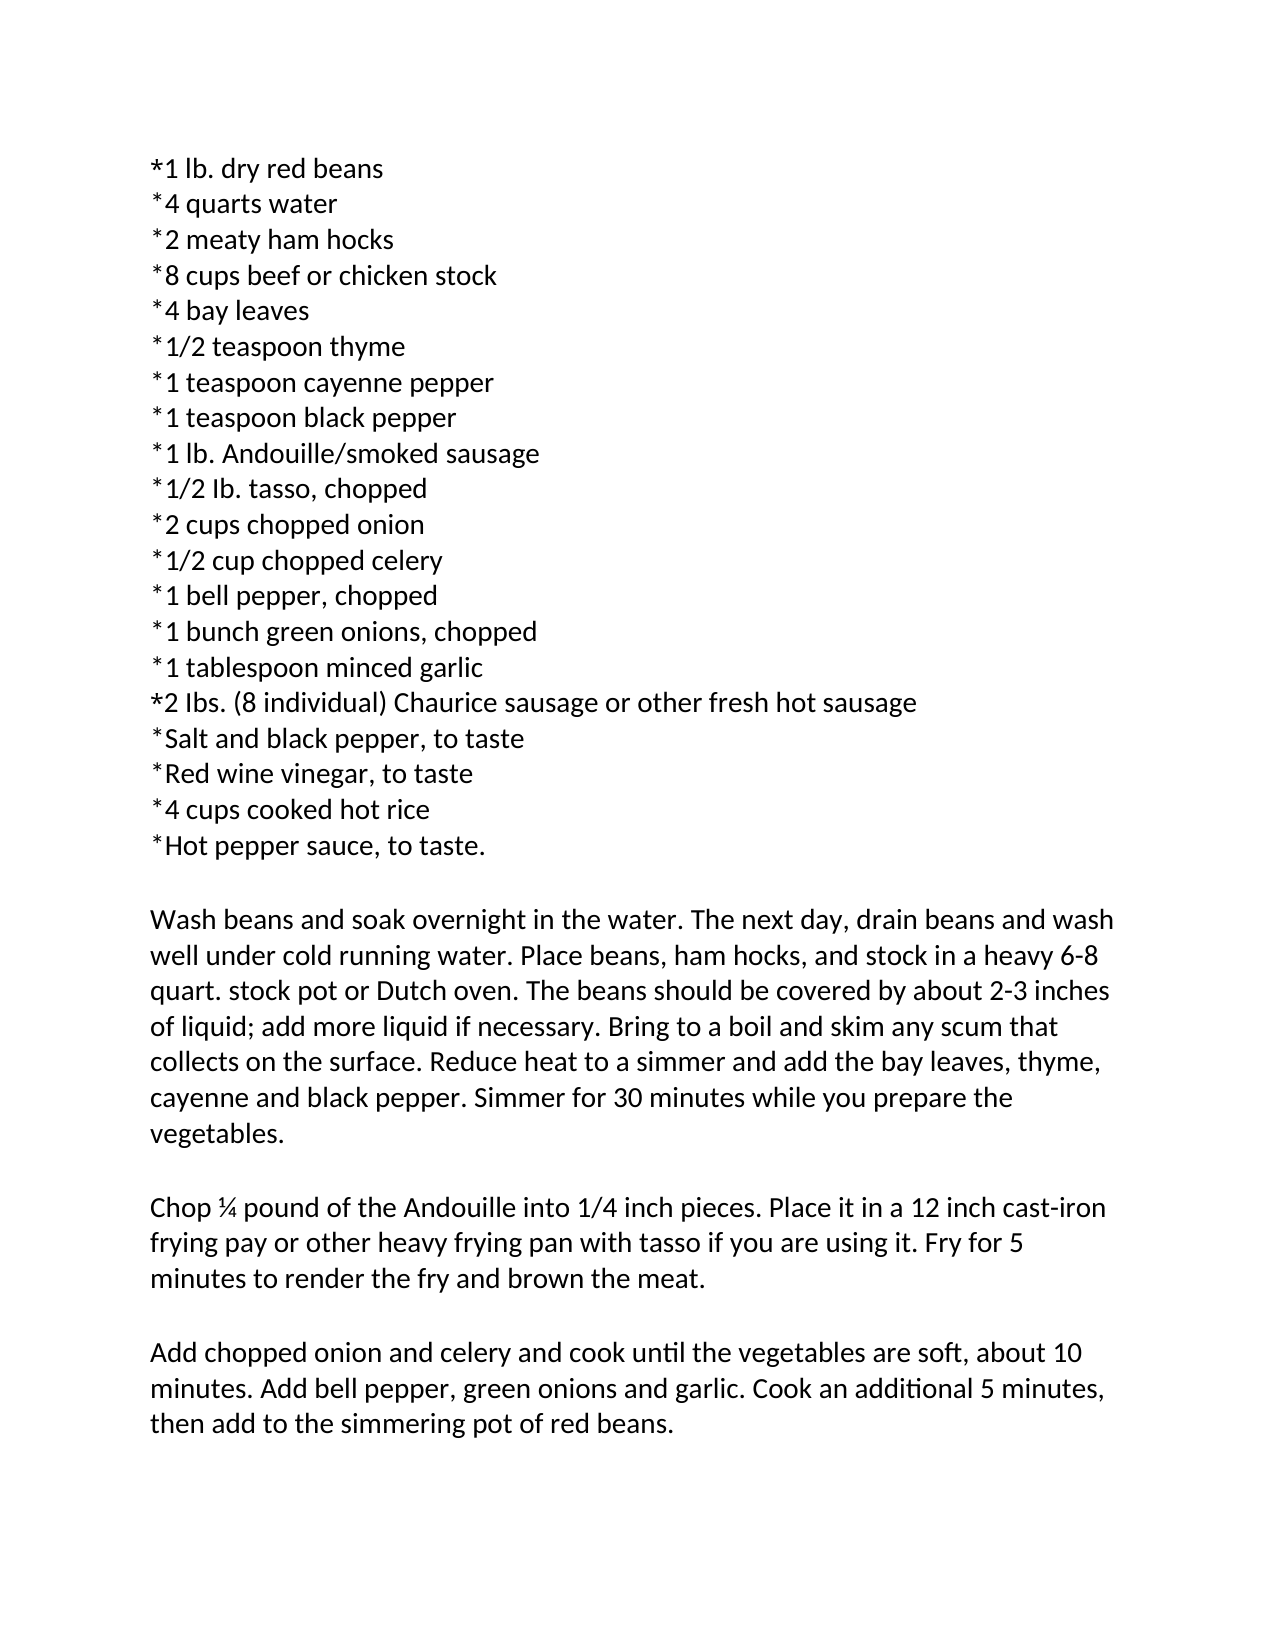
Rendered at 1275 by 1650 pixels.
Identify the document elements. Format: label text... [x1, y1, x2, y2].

text Wash beans and soak overnight in the water. The next day, drain beans and wash well under cold running water. Place beans, ham hocks, and stock in a heavy 6-8 quart. stock pot or Dutch oven. The beans should be covered by about 2-3 inches of liquid; add more liquid if necessary. Bring to a boil and skim any scum that collects on the surface. Reduce heat to a simmer and add the bay leaves, thyme, cayenne and black pepper. Simmer for 30 minutes while you prepare the vegetables. [150, 901, 1125, 1178]
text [150, 150, 1125, 891]
text Add chopped onion and celery and cook until the vegetables are soft, about 10 minutes. Add bell pepper, green onions and garlic. Cook an additional 5 minutes, then add to the simmering pot of red beans. [150, 1334, 1125, 1469]
text Chop ¼ pound of the Andouille into 1/4 inch pieces. Place it in a 12 inch cast-iron frying pay or other heavy frying pan with tasso if you are using it. Fry for 5 minutes to render the fry and brown the meat. [150, 1189, 1125, 1324]
